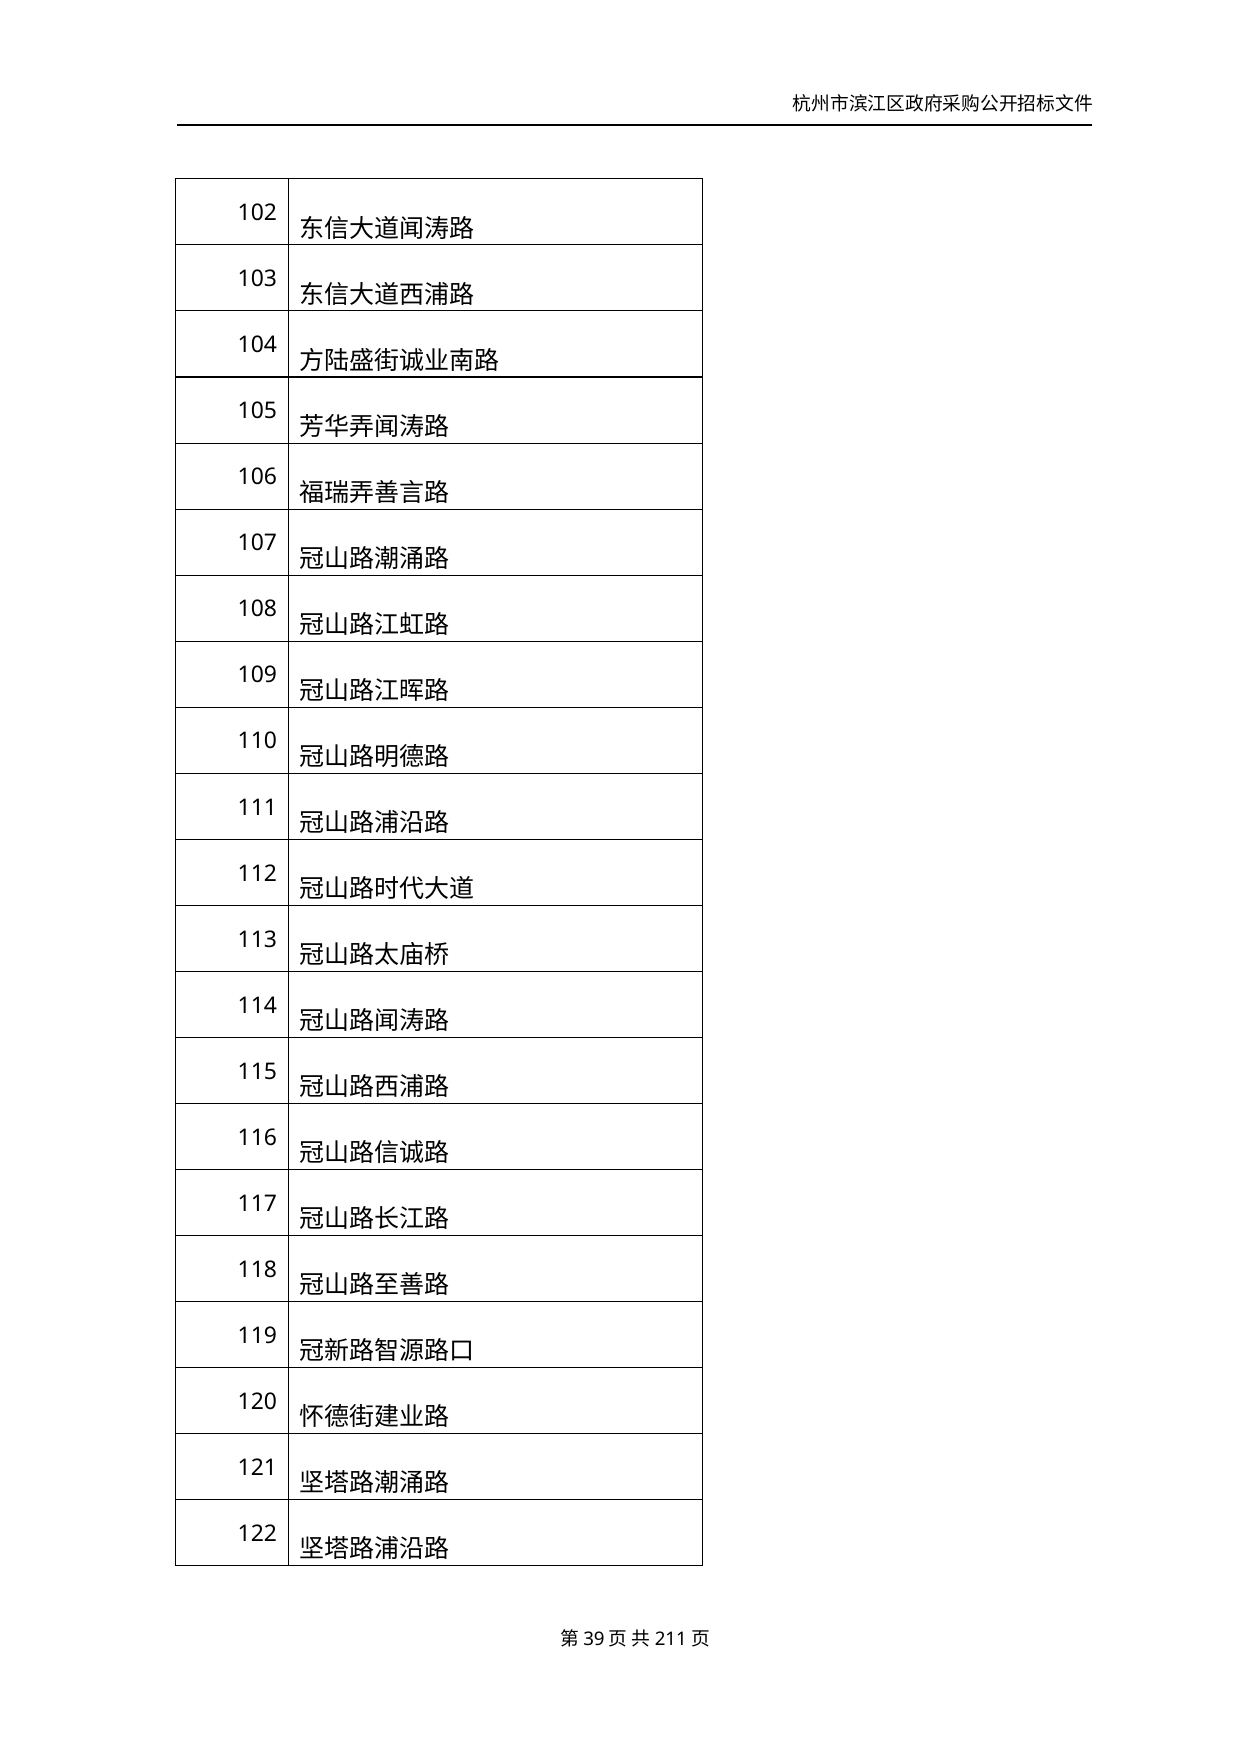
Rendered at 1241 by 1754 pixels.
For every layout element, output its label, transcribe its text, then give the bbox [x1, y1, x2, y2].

table_cell 坚塔路潮涌路 [289, 1434, 702, 1499]
table_cell 117 [176, 1170, 288, 1235]
table_cell 114 [176, 972, 288, 1037]
table_cell 芳华弄闻涛路 [289, 378, 702, 442]
table_cell 冠山路太庙桥 [289, 906, 702, 971]
table_cell 122 [176, 1500, 288, 1565]
table_cell 108 [176, 576, 288, 641]
table_cell 112 [176, 840, 288, 905]
table_cell 113 [176, 906, 288, 971]
table_cell 102 [176, 179, 288, 244]
table_cell 方陆盛街诚业南路 [289, 311, 702, 376]
table_cell 冠山路西浦路 [289, 1038, 702, 1103]
table_cell 冠山路信诚路 [289, 1104, 702, 1169]
table_cell 冠山路明德路 [289, 708, 702, 773]
table_cell 107 [176, 510, 288, 574]
table_cell 116 [176, 1104, 288, 1169]
table_cell 冠山路潮涌路 [289, 510, 702, 574]
table_cell 冠山路至善路 [289, 1236, 702, 1301]
table_cell 冠新路智源路口 [289, 1302, 702, 1367]
table_cell 冠山路浦沿路 [289, 774, 702, 839]
table_cell 冠山路长江路 [289, 1170, 702, 1235]
table_cell 冠山路闻涛路 [289, 972, 702, 1037]
table_cell 109 [176, 642, 288, 707]
table_cell 冠山路时代大道 [289, 840, 702, 905]
table_cell 冠山路江虹路 [289, 576, 702, 641]
table_cell 121 [176, 1434, 288, 1499]
table_cell 115 [176, 1038, 288, 1103]
table_cell 118 [176, 1236, 288, 1301]
table_cell 110 [176, 708, 288, 773]
table_cell 104 [176, 311, 288, 376]
table_cell 106 [176, 444, 288, 508]
table_cell 东信大道西浦路 [289, 245, 702, 310]
table_cell 福瑞弄善言路 [289, 444, 702, 508]
table_cell 怀德街建业路 [289, 1368, 702, 1433]
table_cell 120 [176, 1368, 288, 1433]
table_cell 冠山路江晖路 [289, 642, 702, 707]
table_cell 东信大道闻涛路 [289, 179, 702, 244]
table_cell 坚塔路浦沿路 [289, 1500, 702, 1565]
table_cell 111 [176, 774, 288, 839]
table_cell 103 [176, 245, 288, 310]
table_cell 119 [176, 1302, 288, 1367]
table_cell 105 [176, 378, 288, 442]
